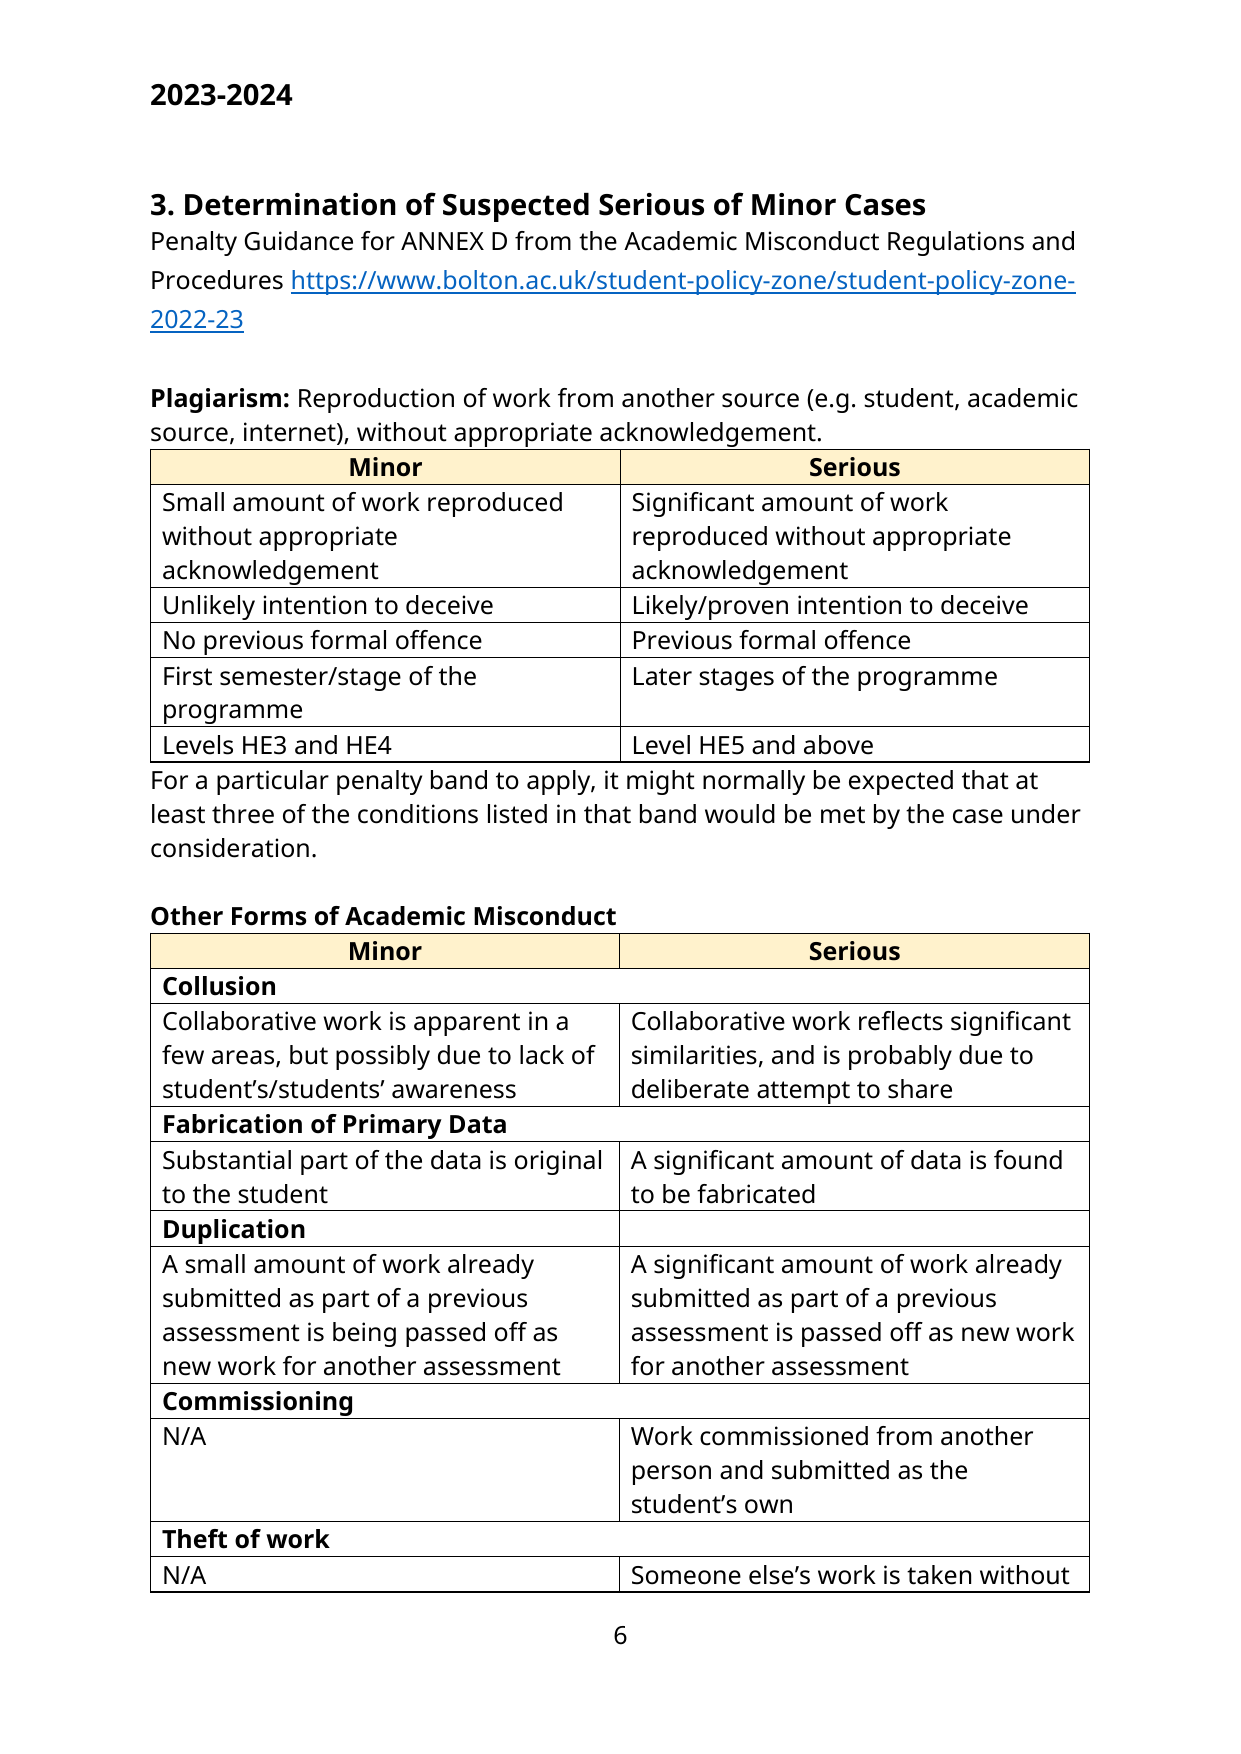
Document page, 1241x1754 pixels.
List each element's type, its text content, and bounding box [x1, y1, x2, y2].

table_cell Duplication [151, 1211, 619, 1246]
table_cell N/A [151, 1419, 619, 1521]
table_cell Collaborative work reflects significant similarities, and is probably due to deliberate attempt to share [620, 1004, 1089, 1106]
table_cell Fabrication of Primary Data [151, 1107, 1089, 1141]
table_header Minor [151, 934, 619, 968]
table_cell N/A [151, 1557, 619, 1591]
table_cell Collaborative work is apparent in a few areas, but possibly due to lack of student’s/students’ awareness [151, 1004, 619, 1106]
table_cell Later stages of the programme [621, 658, 1089, 726]
table_cell Collusion [151, 969, 1089, 1003]
table_cell First semester/stage of the programme [151, 658, 620, 726]
text 3. Determination of Suspected Serious of Minor Cases [150, 184, 1090, 224]
table_cell A small amount of work already submitted as part of a previous assessment is being passed off as new work for another assessment [151, 1247, 619, 1383]
table_cell Work commissioned from another person and submitted as the student’s own [620, 1419, 1089, 1521]
table_cell Likely/proven intention to deceive [621, 588, 1089, 622]
table_header Serious [621, 450, 1089, 484]
table_cell A significant amount of work already submitted as part of a previous assessment is passed off as new work for another assessment [620, 1247, 1089, 1383]
table_cell [620, 1211, 1089, 1246]
table_cell Commissioning [151, 1384, 1089, 1418]
table_header Serious [620, 934, 1089, 968]
table_cell A significant amount of data is found to be fabricated [620, 1142, 1089, 1210]
table_cell Significant amount of work reproduced without appropriate acknowledgement [621, 485, 1089, 587]
text Other Forms of Academic Misconduct [150, 899, 1090, 933]
text Plagiarism: Reproduction of work from another source (e.g. student, academic source, internet), without appropriate acknowledgement. [150, 380, 1090, 448]
table_cell No previous formal offence [151, 623, 620, 657]
table_cell Unlikely intention to deceive [151, 588, 620, 622]
table_cell Previous formal offence [621, 623, 1089, 657]
table_cell Small amount of work reproduced without appropriate acknowledgement [151, 485, 620, 587]
table_cell Level HE5 and above [621, 727, 1089, 761]
table_cell Theft of work [151, 1522, 1089, 1556]
table_cell Substantial part of the data is original to the student [151, 1142, 619, 1210]
table_cell Levels HE3 and HE4 [151, 727, 620, 761]
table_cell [620, 1557, 1089, 1591]
table_header Minor [151, 450, 620, 484]
text Penalty Guidance for ANNEX D from the Academic Misconduct Regulations and Procedures https://www.bolton.ac.uk/student-policy-zone/student-policy-zone-2022-23 [150, 224, 1090, 336]
text For a particular penalty band to apply, it might normally be expected that at least three of the conditions listed in that band would be met by the case under consideration. [150, 763, 1090, 864]
